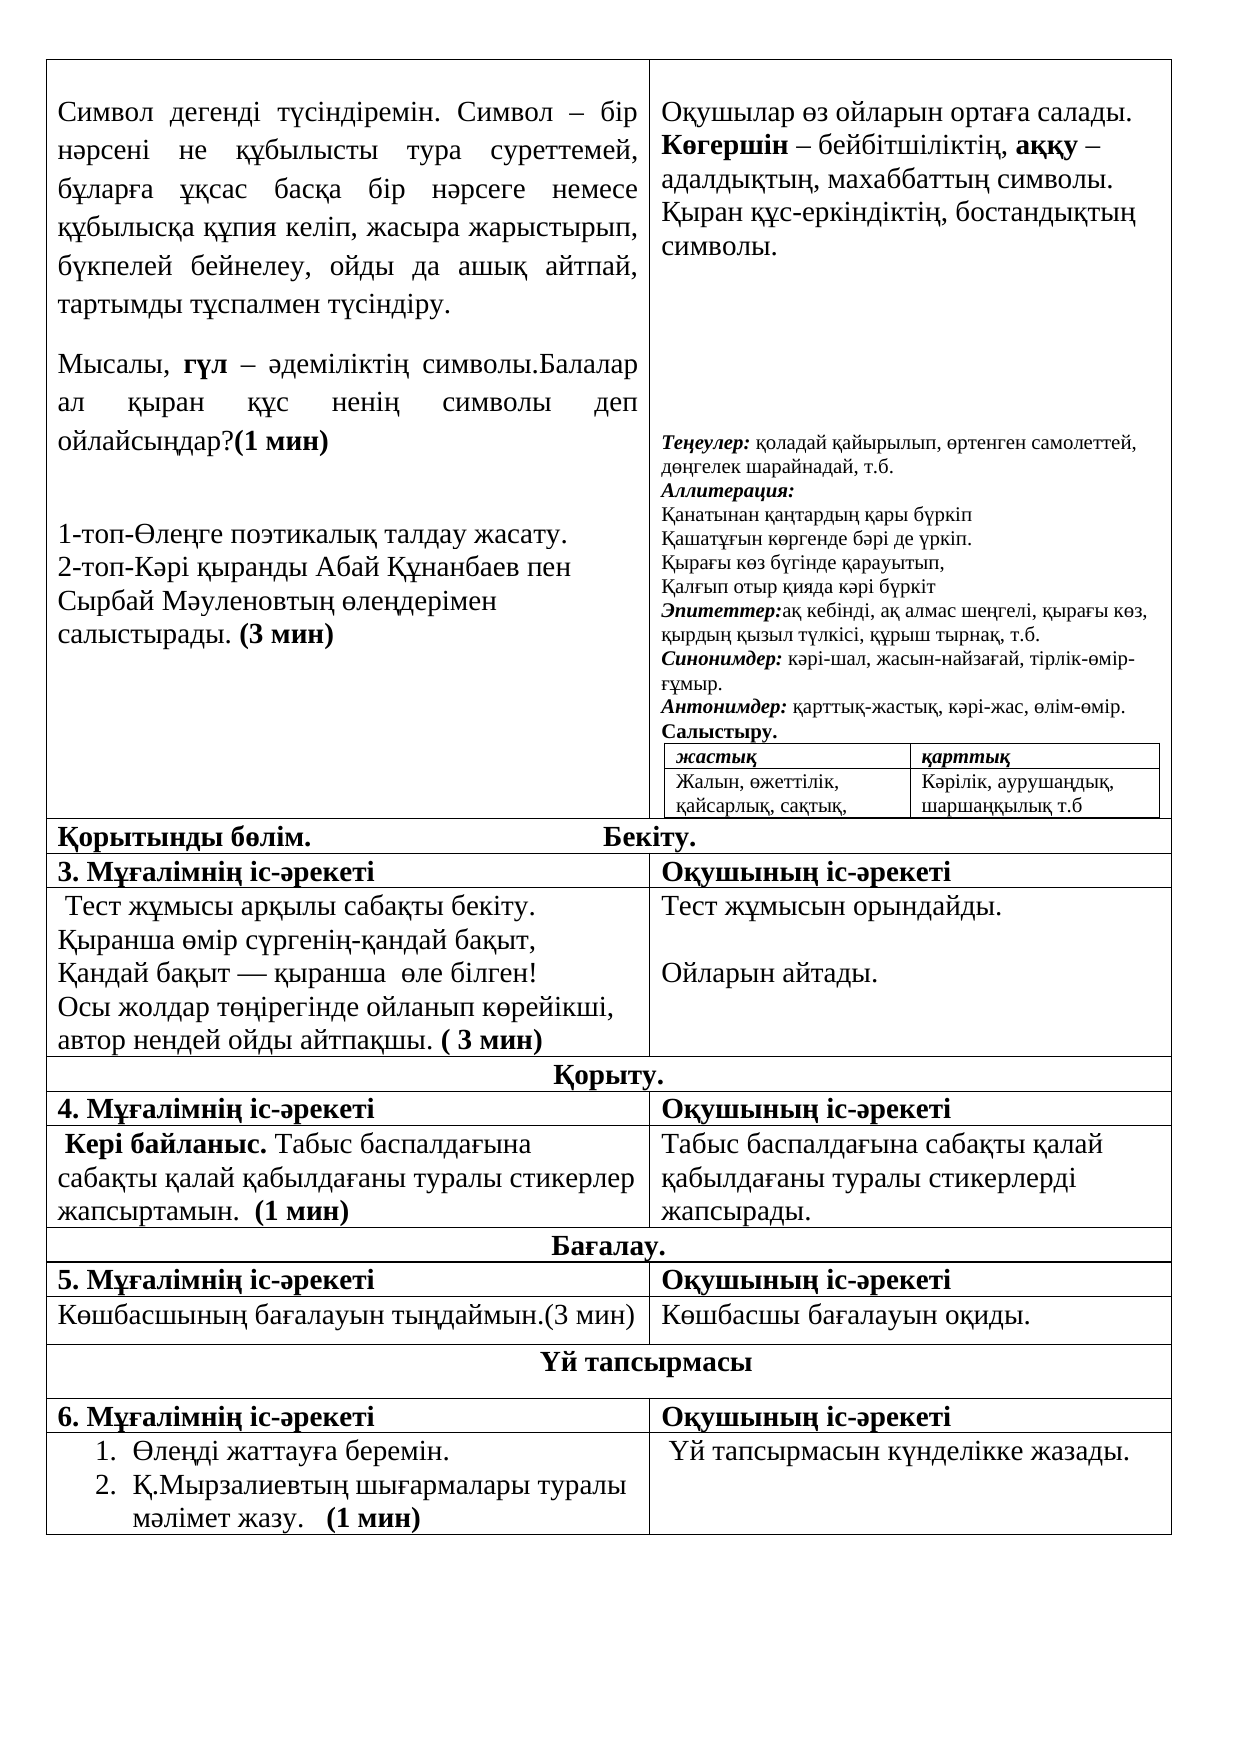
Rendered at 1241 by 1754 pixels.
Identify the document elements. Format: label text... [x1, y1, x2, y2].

table_cell 5. Мұғалімнің іс-әрекеті [47, 1263, 649, 1296]
table_cell Оқушының іс-әрекеті [650, 854, 1171, 887]
table_cell Оқушының іс-әрекеті [650, 1263, 1171, 1296]
table_cell 4. Мұғалімнің іс-әрекеті [47, 1092, 649, 1125]
table_cell 6. Мұғалімнің іс-әрекеті [47, 1399, 649, 1432]
table_cell Үй тапсырмасы [47, 1345, 1171, 1398]
table_cell Табыс баспалдағына сабақты қалай қабылдағаны туралы стикерлерді жапсырады. [650, 1126, 1171, 1227]
table_cell Оқушының іс-әрекеті [650, 1092, 1171, 1125]
table_cell Тест жұмысы арқылы сабақты бекіту. Қыранша өмір сүргенің-қандай бақыт, Қандай бақыт — қыранша өле білген! Осы жолдар төңірегінде ойланып көрейікші, автор нендей ойды айтпақшы. ( 3 мин) [47, 888, 649, 1056]
table_cell Тест жұмысын орындайды. Ойларын айтады. [650, 888, 1171, 1056]
table_cell Бағалау. [47, 1228, 1171, 1261]
table_cell Көшбасшы бағалауын оқиды. [650, 1297, 1171, 1343]
table_cell 3. Мұғалімнің іс-әрекеті [47, 854, 649, 887]
table_cell Қорыту. [47, 1057, 1171, 1091]
table_cell Үй тапсырмасын күнделікке жазады. [650, 1433, 1171, 1534]
table_cell Өлеңді жаттауға беремін. Қ.Мырзалиевтың шығармалары туралы мәлімет жазу. (1 мин) [47, 1433, 649, 1534]
table_cell Көшбасшының бағалауын тыңдаймын.(3 мин) [47, 1297, 649, 1343]
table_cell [650, 60, 1171, 818]
table_cell Қорытынды бөлім. Бекіту. [47, 819, 1171, 853]
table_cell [47, 60, 649, 818]
table_cell Кері байланыс. Табыс баспалдағына сабақты қалай қабылдағаны туралы стикерлер жапсыртамын. (1 мин) [47, 1126, 649, 1227]
table_cell Оқушының іс-әрекеті [650, 1399, 1171, 1432]
